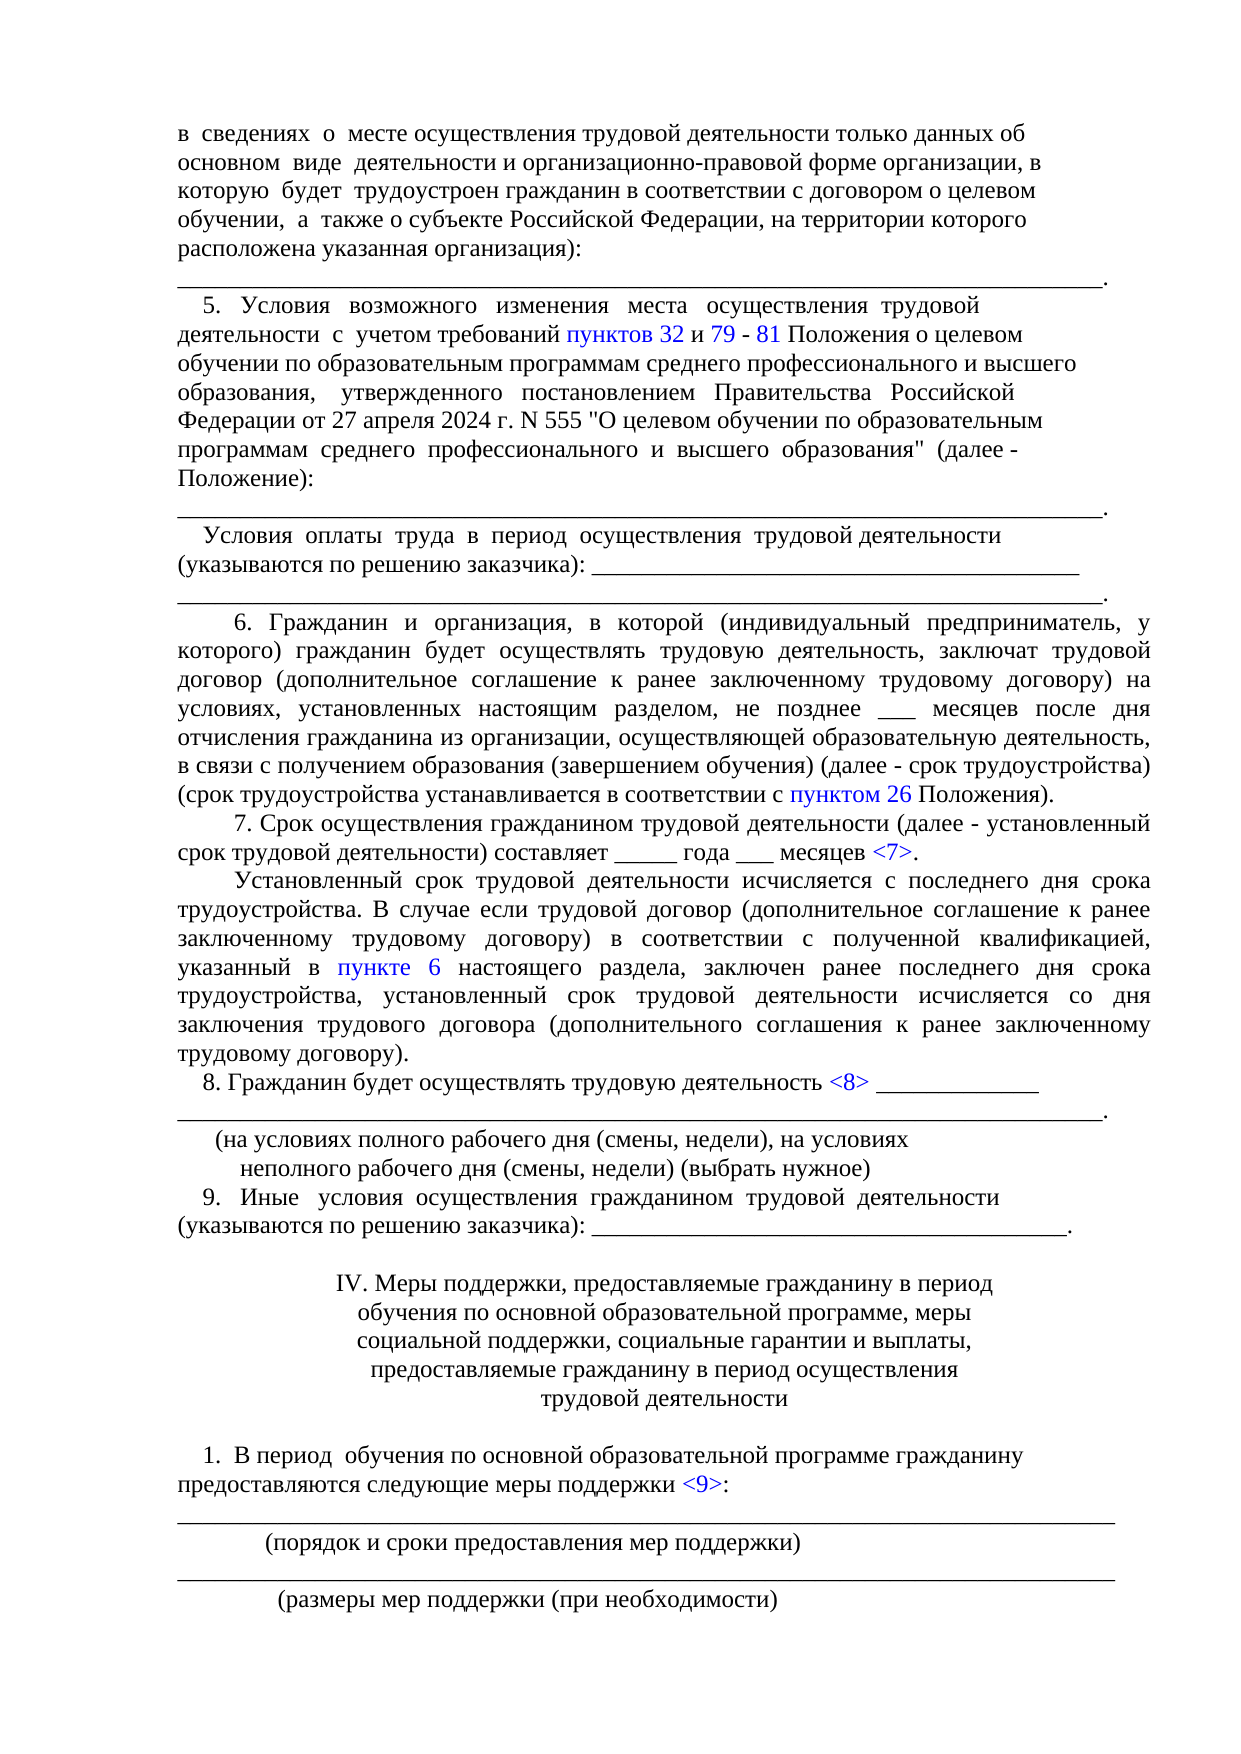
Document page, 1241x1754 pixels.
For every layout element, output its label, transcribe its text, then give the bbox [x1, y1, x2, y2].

text предоставляются следующие меры поддержки <9>: [177, 1469, 1152, 1498]
text 6. Гражданин и организация, в которой (индивидуальный предприниматель, у которого) гражданин будет осуществлять трудовую деятельность, заключат трудовой договор (дополнительное соглашение к ранее заключенному трудовому договору) на условиях, установленных настоящим разделом, не позднее ___ месяцев после дня отчисления гражданина из организации, осуществляющей образовательную деятельность, в связи с получением образования (завершением обучения) (далее - срок трудоустройства) (срок трудоустройства устанавливается в соответствии с пунктом 26 Положения). [177, 607, 1152, 808]
text (на условиях полного рабочего дня (смены, недели), на условиях [177, 1124, 1152, 1153]
text предоставляемые гражданину в период осуществления [177, 1354, 1152, 1383]
text 7. Срок осуществления гражданином трудовой деятельности (далее - установленный срок трудовой деятельности) составляет _____ года ___ месяцев <7>. [177, 808, 1152, 866]
text (указываются по решению заказчика): _______________________________________ [177, 549, 1152, 578]
text которую будет трудоустроен гражданин в соответствии с договором о целевом [177, 176, 1152, 204]
text (указываются по решению заказчика): ______________________________________. [177, 1211, 1152, 1239]
text трудовой деятельности [177, 1383, 1152, 1412]
text Федерации от 27 апреля 2024 г. N 555 "О целевом обучении по образовательным [177, 406, 1152, 434]
text __________________________________________________________________________. [177, 1096, 1152, 1124]
text обучении, а также о субъекте Российской Федерации, на территории которого [177, 204, 1152, 233]
text __________________________________________________________________________. [177, 578, 1152, 607]
text Установленный срок трудовой деятельности исчисляется с последнего дня срока трудоустройства. В случае если трудовой договор (дополнительное соглашение к ранее заключенному трудовому договору) в соответствии с полученной квалификацией, указанный в пункте 6 настоящего раздела, заключен ранее последнего дня срока трудоустройства, установленный срок трудовой деятельности исчисляется со дня заключения трудового договора (дополнительного соглашения к ранее заключенному трудовому договору). [177, 866, 1152, 1067]
text 9. Иные условия осуществления гражданином трудовой деятельности [177, 1182, 1152, 1211]
text 1. В период обучения по основной образовательной программе гражданину [177, 1441, 1152, 1469]
text __________________________________________________________________________. [177, 492, 1152, 521]
text программам среднего профессионального и высшего образования" (далее - [177, 434, 1152, 463]
text деятельности с учетом требований пунктов 32 и 79 - 81 Положения о целевом [177, 319, 1152, 348]
text __________________________________________________________________________. [177, 262, 1152, 291]
text социальной поддержки, социальные гарантии и выплаты, [177, 1326, 1152, 1354]
text (порядок и сроки предоставления мер поддержки) [177, 1527, 1152, 1556]
text образования, утвержденного постановлением Правительства Российской [177, 377, 1152, 406]
text неполного рабочего дня (смены, недели) (выбрать нужное) [177, 1153, 1152, 1182]
text расположена указанная организация): [177, 233, 1152, 262]
text в сведениях о месте осуществления трудовой деятельности только данных об [177, 118, 1152, 147]
text ___________________________________________________________________________ [177, 1498, 1152, 1527]
text Условия оплаты труда в период осуществления трудовой деятельности [177, 521, 1152, 549]
text (размеры мер поддержки (при необходимости) [177, 1584, 1152, 1613]
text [177, 1556, 1152, 1584]
text Положение): [177, 463, 1152, 492]
text IV. Меры поддержки, предоставляемые гражданину в период [177, 1268, 1152, 1297]
text обучении по образовательным программам среднего профессионального и высшего [177, 348, 1152, 377]
text обучения по основной образовательной программе, меры [177, 1297, 1152, 1326]
text 8. Гражданин будет осуществлять трудовую деятельность <8> _____________ [177, 1067, 1152, 1096]
text 5. Условия возможного изменения места осуществления трудовой [177, 291, 1152, 319]
text основном виде деятельности и организационно-правовой форме организации, в [177, 147, 1152, 176]
